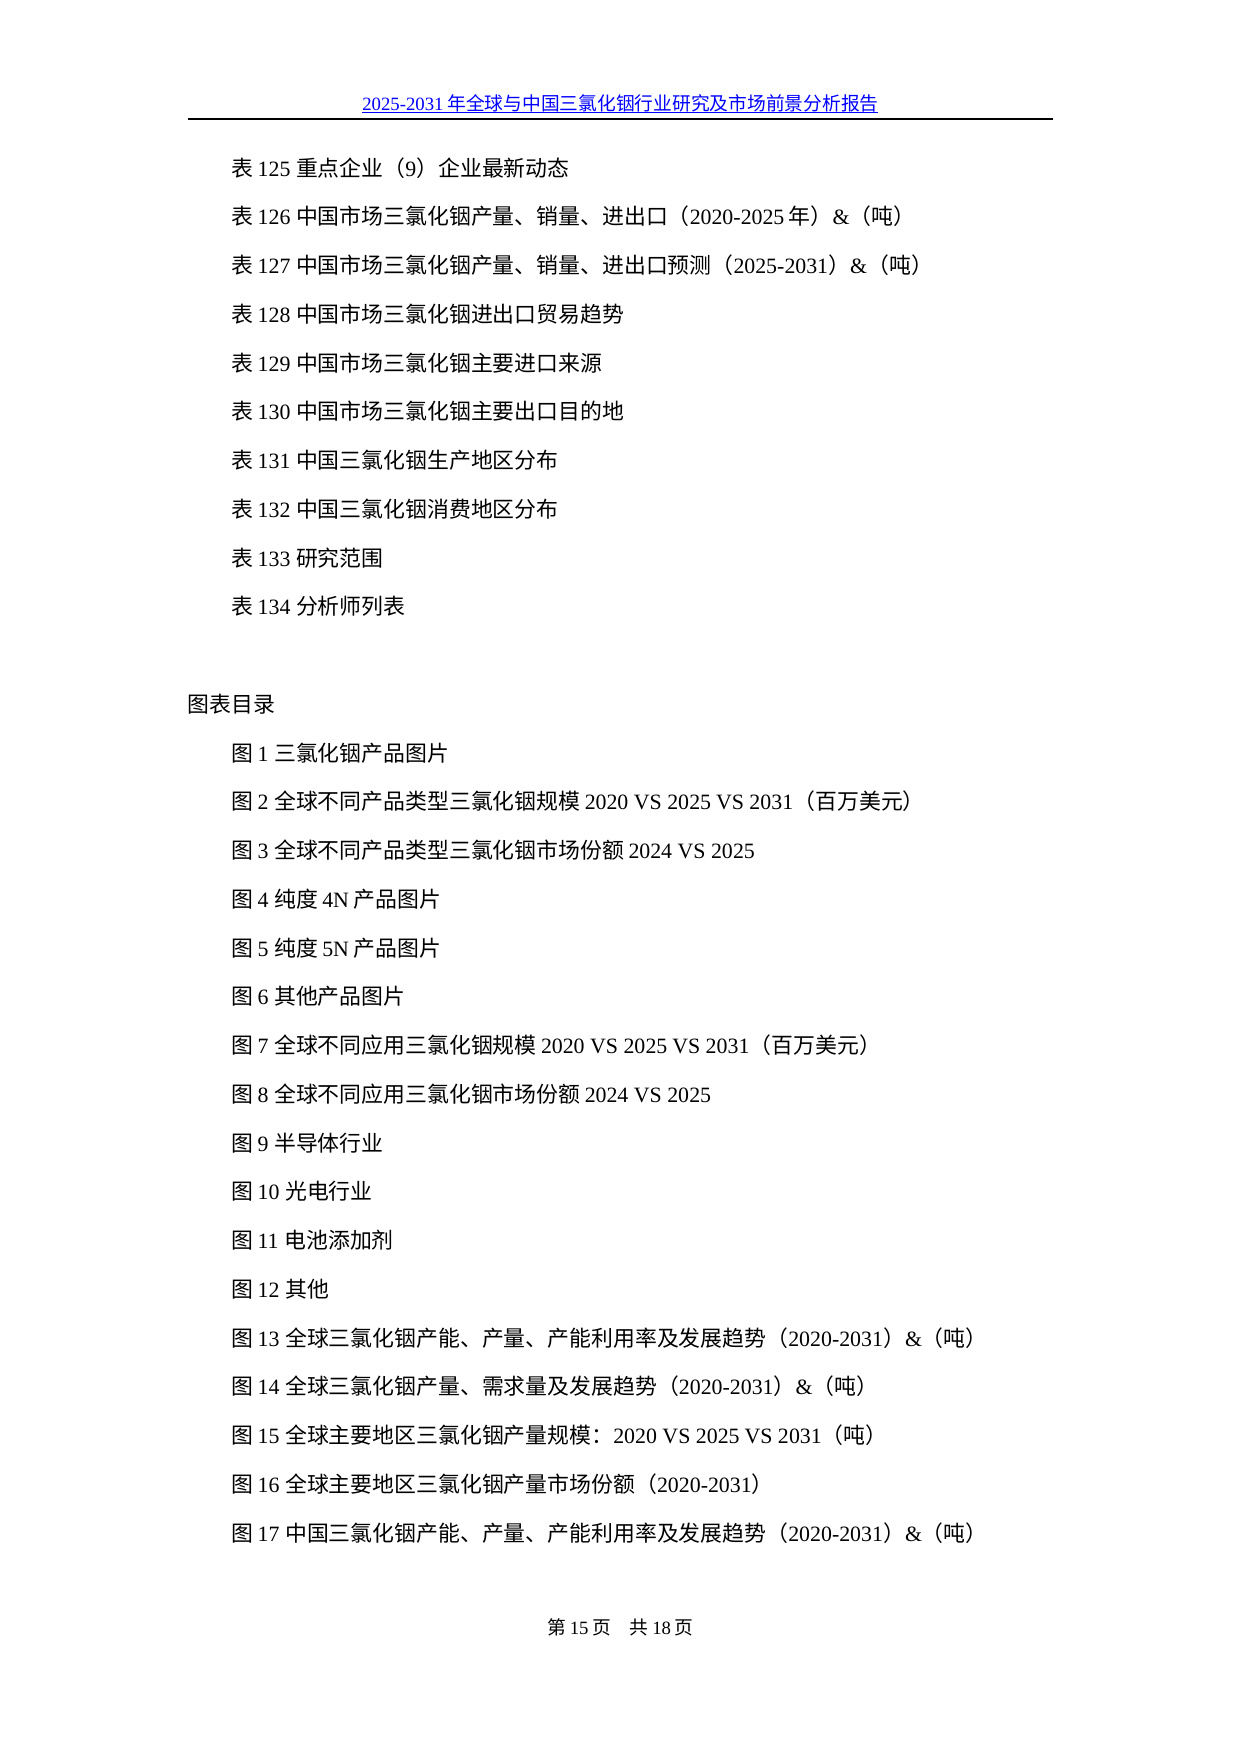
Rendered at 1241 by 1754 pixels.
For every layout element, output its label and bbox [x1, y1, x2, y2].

text [187, 150, 1053, 1548]
